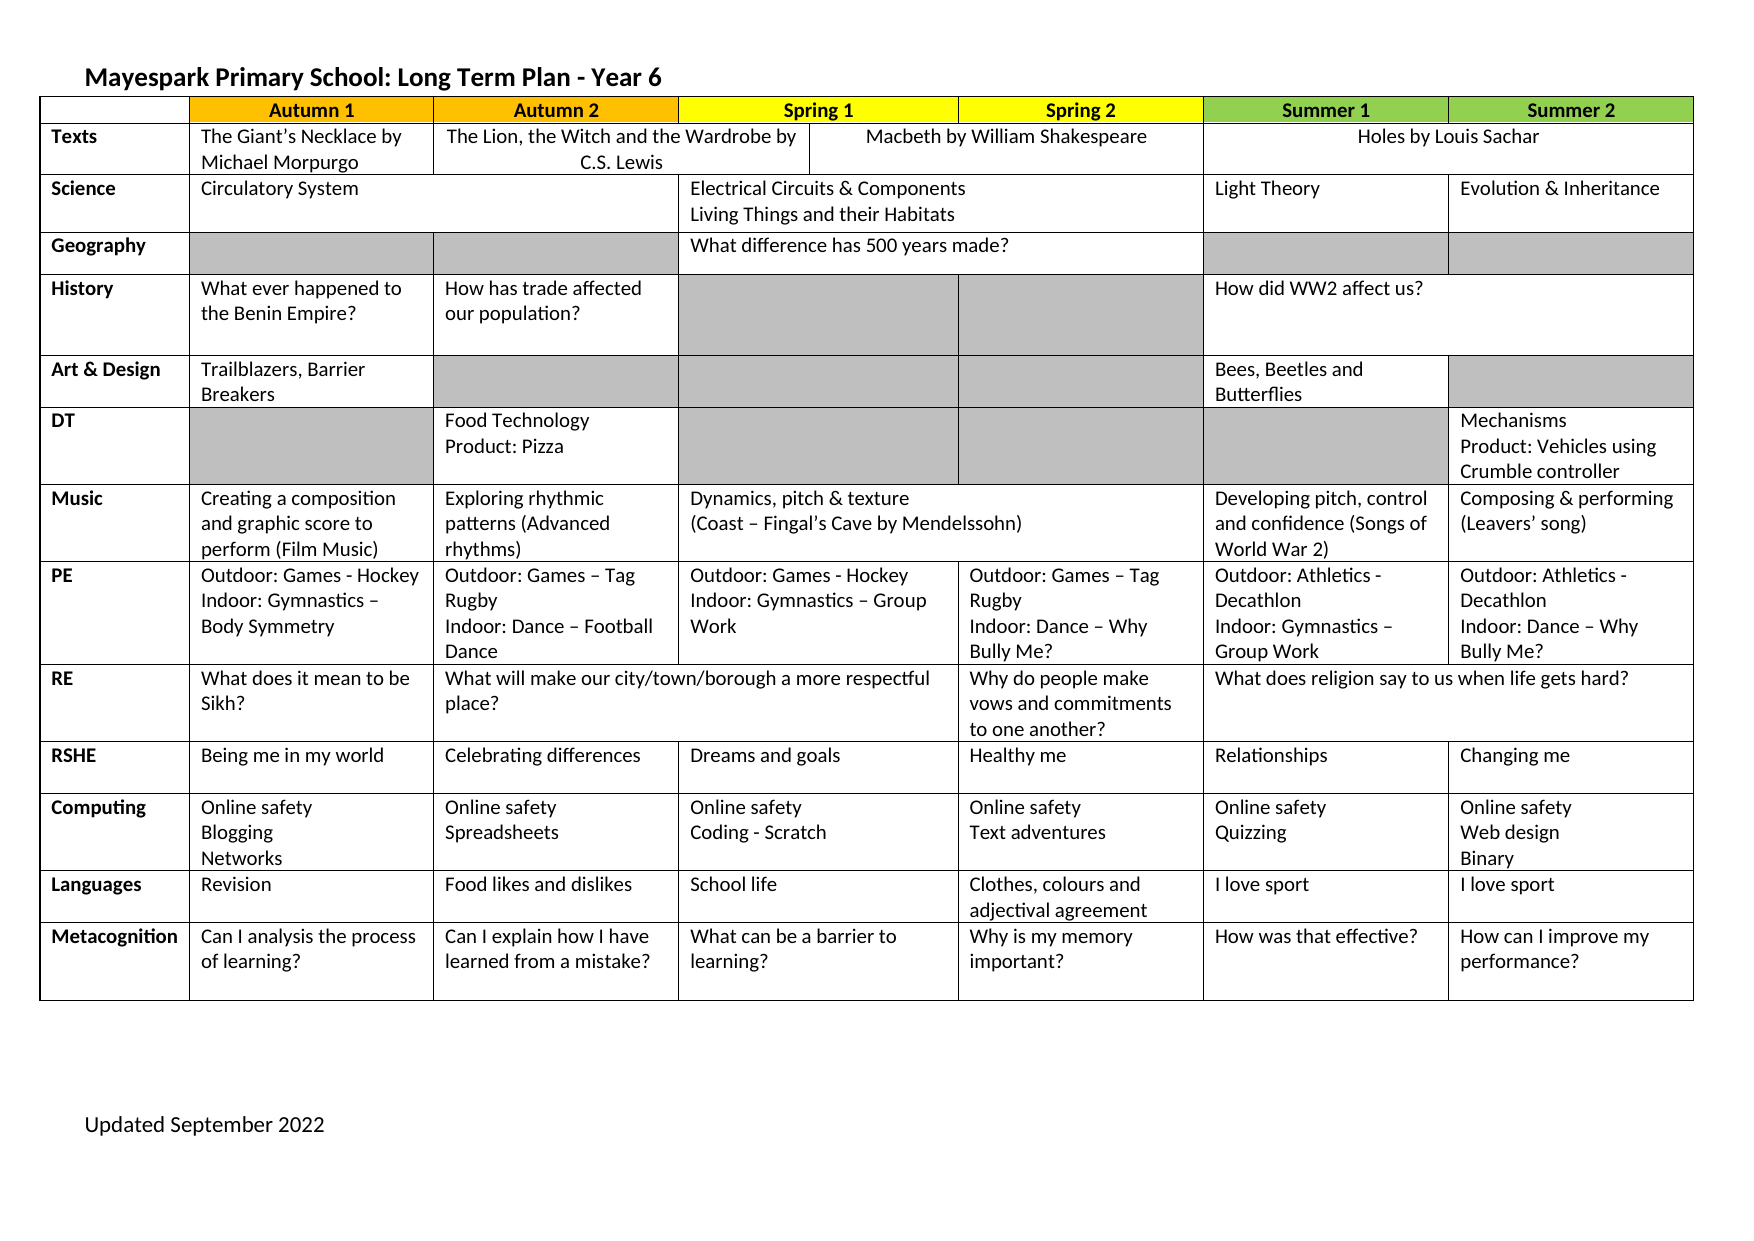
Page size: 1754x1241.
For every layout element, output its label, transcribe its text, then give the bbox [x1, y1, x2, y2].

table_cell [959, 408, 1203, 484]
table_cell Composing & performing (Leavers’ song) [1449, 485, 1693, 561]
table_cell Can I analysis the process of learning? [190, 923, 433, 999]
table_cell [1449, 356, 1693, 407]
table_header Autumn 2 [434, 97, 678, 122]
table_cell Food likes and dislikes [434, 871, 678, 922]
table_cell Can I explain how I have learned from a mistake? [434, 923, 678, 999]
table_cell Light Theory [1204, 175, 1448, 232]
table_cell [1449, 233, 1693, 274]
table_cell Changing me [1449, 742, 1693, 793]
table_cell Creating a composition and graphic score to perform (Film Music) [190, 485, 433, 561]
table_cell [679, 356, 958, 407]
table_header Spring 1 [679, 97, 958, 122]
table_cell Why do people make vows and commitments to one another? [959, 665, 1203, 741]
table_cell School life [679, 871, 958, 922]
table_cell Mechanisms Product: Vehicles using Crumble controller [1449, 408, 1693, 484]
table_cell Online safety Web design Binary [1449, 794, 1693, 870]
table_cell I love sport [1204, 871, 1448, 922]
table_cell What will make our city/town/borough a more respectful place? [434, 665, 958, 741]
table_cell Online safety Coding - Scratch [679, 794, 958, 870]
table_cell Relationships [1204, 742, 1448, 793]
table_cell How was that effective? [1204, 923, 1448, 999]
table_cell What difference has 500 years made? [679, 233, 1203, 274]
table_cell [190, 233, 433, 274]
table_cell Metacognition [41, 923, 189, 999]
table_cell How can I improve my performance? [1449, 923, 1693, 999]
table_cell Music [41, 485, 189, 561]
table_cell Developing pitch, control and confidence (Songs of World War 2) [1204, 485, 1448, 561]
table_cell What does it mean to be Sikh? [190, 665, 433, 741]
table_cell Online safety Blogging Networks [190, 794, 433, 870]
table_cell [679, 275, 958, 355]
table_cell Dreams and goals [679, 742, 958, 793]
table_cell Online safety Spreadsheets [434, 794, 678, 870]
table_cell History [41, 275, 189, 355]
table_cell Art & Design [41, 356, 189, 407]
table_cell Holes by Louis Sachar [1204, 124, 1693, 174]
subtitle Mayespark Primary School: Long Term Plan - Year 6 [84, 60, 1697, 93]
table_cell Revision [190, 871, 433, 922]
table_cell [959, 356, 1203, 407]
table_cell Being me in my world [190, 742, 433, 793]
table_cell [1204, 408, 1448, 484]
table_cell Texts [41, 124, 189, 174]
table_cell Outdoor: Games - Hockey Indoor: Gymnastics – Body Symmetry [190, 562, 433, 664]
table_header Summer 1 [1204, 97, 1448, 122]
table_cell Why is my memory important? [959, 923, 1203, 999]
table_cell Online safety Text adventures [959, 794, 1203, 870]
table_header [41, 97, 189, 122]
table_cell Celebrating differences [434, 742, 678, 793]
table_cell The Lion, the Witch and the Wardrobe by C.S. Lewis [434, 124, 809, 174]
table_cell Bees, Beetles and Butterflies [1204, 356, 1448, 407]
table_cell Trailblazers, Barrier Breakers [190, 356, 433, 407]
table_cell Online safety Quizzing [1204, 794, 1448, 870]
table_cell What ever happened to the Benin Empire? [190, 275, 433, 355]
table_cell Macbeth by William Shakespeare [810, 124, 1203, 174]
table_cell Science [41, 175, 189, 232]
table_cell Exploring rhythmic patterns (Advanced rhythms) [434, 485, 678, 561]
table_header Autumn 1 [190, 97, 433, 122]
table_cell How has trade affected our population? [434, 275, 678, 355]
table_cell What can be a barrier to learning? [679, 923, 958, 999]
table_cell Outdoor: Athletics - Decathlon Indoor: Dance – Why Bully Me? [1449, 562, 1693, 664]
table_cell [679, 408, 958, 484]
table_header Spring 2 [959, 97, 1203, 122]
table_cell Computing [41, 794, 189, 870]
table_cell I love sport [1449, 871, 1693, 922]
table_cell Languages [41, 871, 189, 922]
table_cell [434, 233, 678, 274]
table_cell [1204, 233, 1448, 274]
table_cell Evolution & Inheritance [1449, 175, 1693, 232]
table_header Summer 2 [1449, 97, 1693, 122]
table_cell Outdoor: Games – Tag Rugby Indoor: Dance – Football Dance [434, 562, 678, 664]
table_cell The Giant’s Necklace by Michael Morpurgo [190, 124, 433, 174]
table_cell How did WW2 affect us? [1204, 275, 1693, 355]
table_cell Outdoor: Games – Tag Rugby Indoor: Dance – Why Bully Me? [959, 562, 1203, 664]
table_cell Geography [41, 233, 189, 274]
table_cell [190, 408, 433, 484]
table_cell DT [41, 408, 189, 484]
table_cell [434, 356, 678, 407]
table_cell Healthy me [959, 742, 1203, 793]
table_cell PE [41, 562, 189, 664]
table_cell What does religion say to us when life gets hard? [1204, 665, 1693, 741]
table_cell [959, 275, 1203, 355]
table_cell RSHE [41, 742, 189, 793]
table_cell Electrical Circuits & Components Living Things and their Habitats [679, 175, 1203, 232]
table_cell Circulatory System [190, 175, 678, 232]
table_cell Clothes, colours and adjectival agreement [959, 871, 1203, 922]
table_cell Outdoor: Games - Hockey Indoor: Gymnastics – Group Work [679, 562, 958, 664]
table_cell Food Technology Product: Pizza [434, 408, 678, 484]
table_cell RE [41, 665, 189, 741]
table_cell Outdoor: Athletics - Decathlon Indoor: Gymnastics – Group Work [1204, 562, 1448, 664]
table_cell Dynamics, pitch & texture (Coast – Fingal’s Cave by Mendelssohn) [679, 485, 1203, 561]
